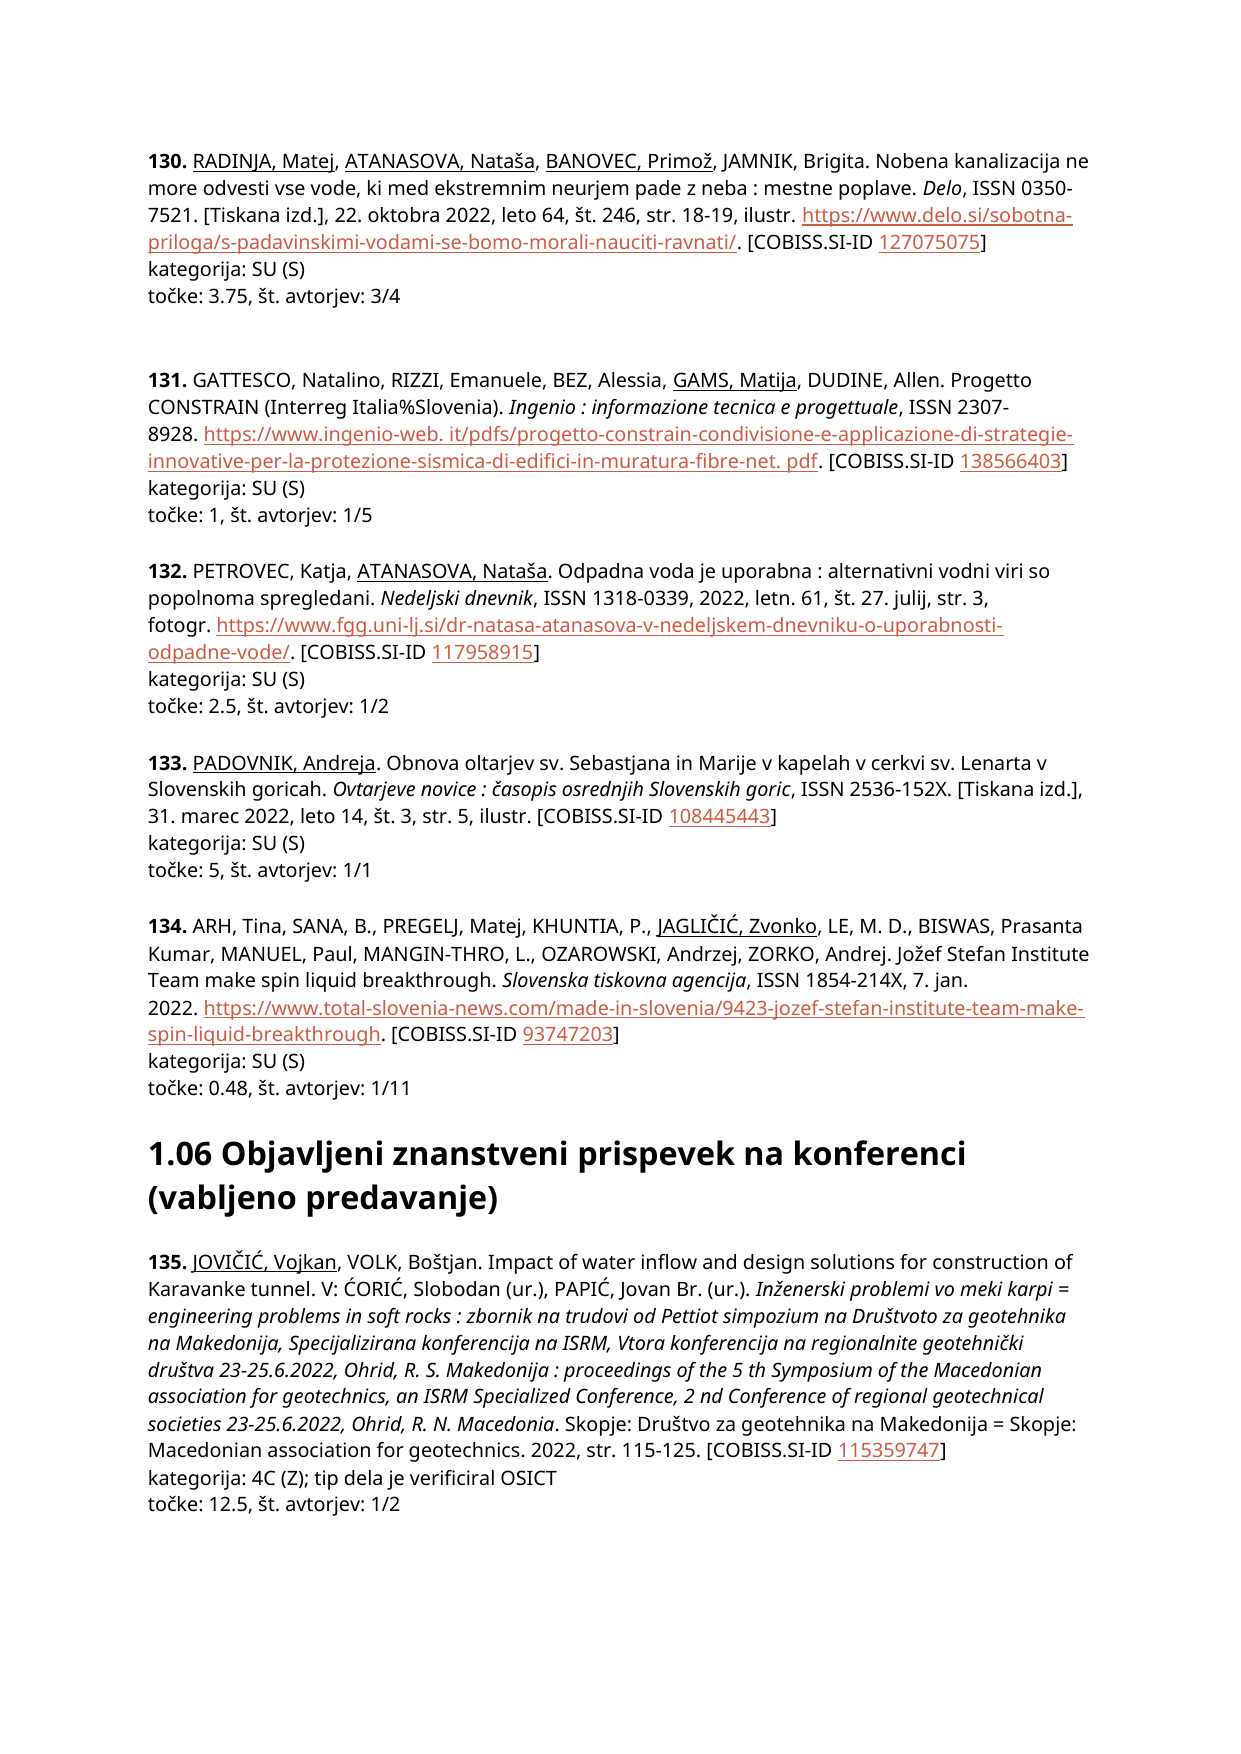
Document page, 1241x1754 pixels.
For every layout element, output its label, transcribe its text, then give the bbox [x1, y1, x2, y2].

text 1.06 Objavljeni znanstveni prispevek na konferenci (vabljeno predavanje) [148, 1131, 1093, 1219]
text 130. RADINJA, Matej, ATANASOVA, Nataša, BANOVEC, Primož, JAMNIK, Brigita. Nobena kanalizacija ne more odvesti vse vode, ki med ekstremnim neurjem pade z neba : mestne poplave. Delo, ISSN 0350-7521. [Tiskana izd.], 22. oktobra 2022, leto 64, št. 246, str. 18-19, ilustr. https://www.delo.si/sobotna-priloga/s-padavinskimi-vodami-se-bomo-morali-nauciti-ravnati/. [COBISS.SI-ID 127075075] kategorija: SU (S) točke: 3.75, št. avtorjev: 3/4 [148, 148, 1093, 337]
text 133. PADOVNIK, Andreja. Obnova oltarjev sv. Sebastjana in Marije v kapelah v cerkvi sv. Lenarta v Slovenskih goricah. Ovtarjeve novice : časopis osrednjih Slovenskih goric, ISSN 2536-152X. [Tiskana izd.], 31. marec 2022, leto 14, št. 3, str. 5, ilustr. [COBISS.SI-ID 108445443] kategorija: SU (S) točke: 5, št. avtorjev: 1/1 [148, 749, 1093, 884]
text 135. JOVIČIĆ, Vojkan, VOLK, Boštjan. Impact of water inflow and design solutions for construction of Karavanke tunnel. V: ĆORIĆ, Slobodan (ur.), PAPIĆ, Jovan Br. (ur.). Inženerski problemi vo meki karpi = engineering problems in soft rocks : zbornik na trudovi od Pettiot simpozium na Društvoto za geotehnika na Makedonija, Specijalizirana konferencija na ISRM, Vtora konferencija na regionalnite geotehnički društva 23-25.6.2022, Ohrid, R. S. Makedonija : proceedings of the 5 th Symposium of the Macedonian association for geotechnics, an ISRM Specialized Conference, 2 nd Conference of regional geotechnical societies 23-25.6.2022, Ohrid, R. N. Macedonia. Skopje: Društvo za geotehnika na Makedonija = Skopje: Macedonian association for geotechnics. 2022, str. 115-125. [COBISS.SI-ID 115359747] kategorija: 4C (Z); tip dela je verificiral OSICT točke: 12.5, št. avtorjev: 1/2 [148, 1248, 1093, 1546]
text 134. ARH, Tina, SANA, B., PREGELJ, Matej, KHUNTIA, P., JAGLIČIĆ, Zvonko, LE, M. D., BISWAS, Prasanta Kumar, MANUEL, Paul, MANGIN-THRO, L., OZAROWSKI, Andrzej, ZORKO, Andrej. Jožef Stefan Institute Team make spin liquid breakthrough. Slovenska tiskovna agencija, ISSN 1854-214X, 7. jan. 2022. https://www.total-slovenia-news.com/made-in-slovenia/9423-jozef-stefan-institute-team-make-spin-liquid-breakthrough. [COBISS.SI-ID 93747203] kategorija: SU (S) točke: 0.48, št. avtorjev: 1/11 [148, 913, 1093, 1102]
text 131. GATTESCO, Natalino, RIZZI, Emanuele, BEZ, Alessia, GAMS, Matija, DUDINE, Allen. Progetto CONSTRAIN (Interreg Italia%Slovenia). Ingenio : informazione tecnica e progettuale, ISSN 2307-8928. https://www.ingenio-web. it/pdfs/progetto-constrain-condivisione-e-applicazione-di-strategie-innovative-per-la-protezione-sismica-di-edifici-in-muratura-fibre-net. pdf. [COBISS.SI-ID 138566403] kategorija: SU (S) točke: 1, št. avtorjev: 1/5 [148, 367, 1093, 528]
text 132. PETROVEC, Katja, ATANASOVA, Nataša. Odpadna voda je uporabna : alternativni vodni viri so popolnoma spregledani. Nedeljski dnevnik, ISSN 1318-0339, 2022, letn. 61, št. 27. julij, str. 3, fotogr. https://www.fgg.uni-lj.si/dr-natasa-atanasova-v-nedeljskem-dnevniku-o-uporabnosti-odpadne-vode/. [COBISS.SI-ID 117958915] kategorija: SU (S) točke: 2.5, št. avtorjev: 1/2 [148, 558, 1093, 719]
